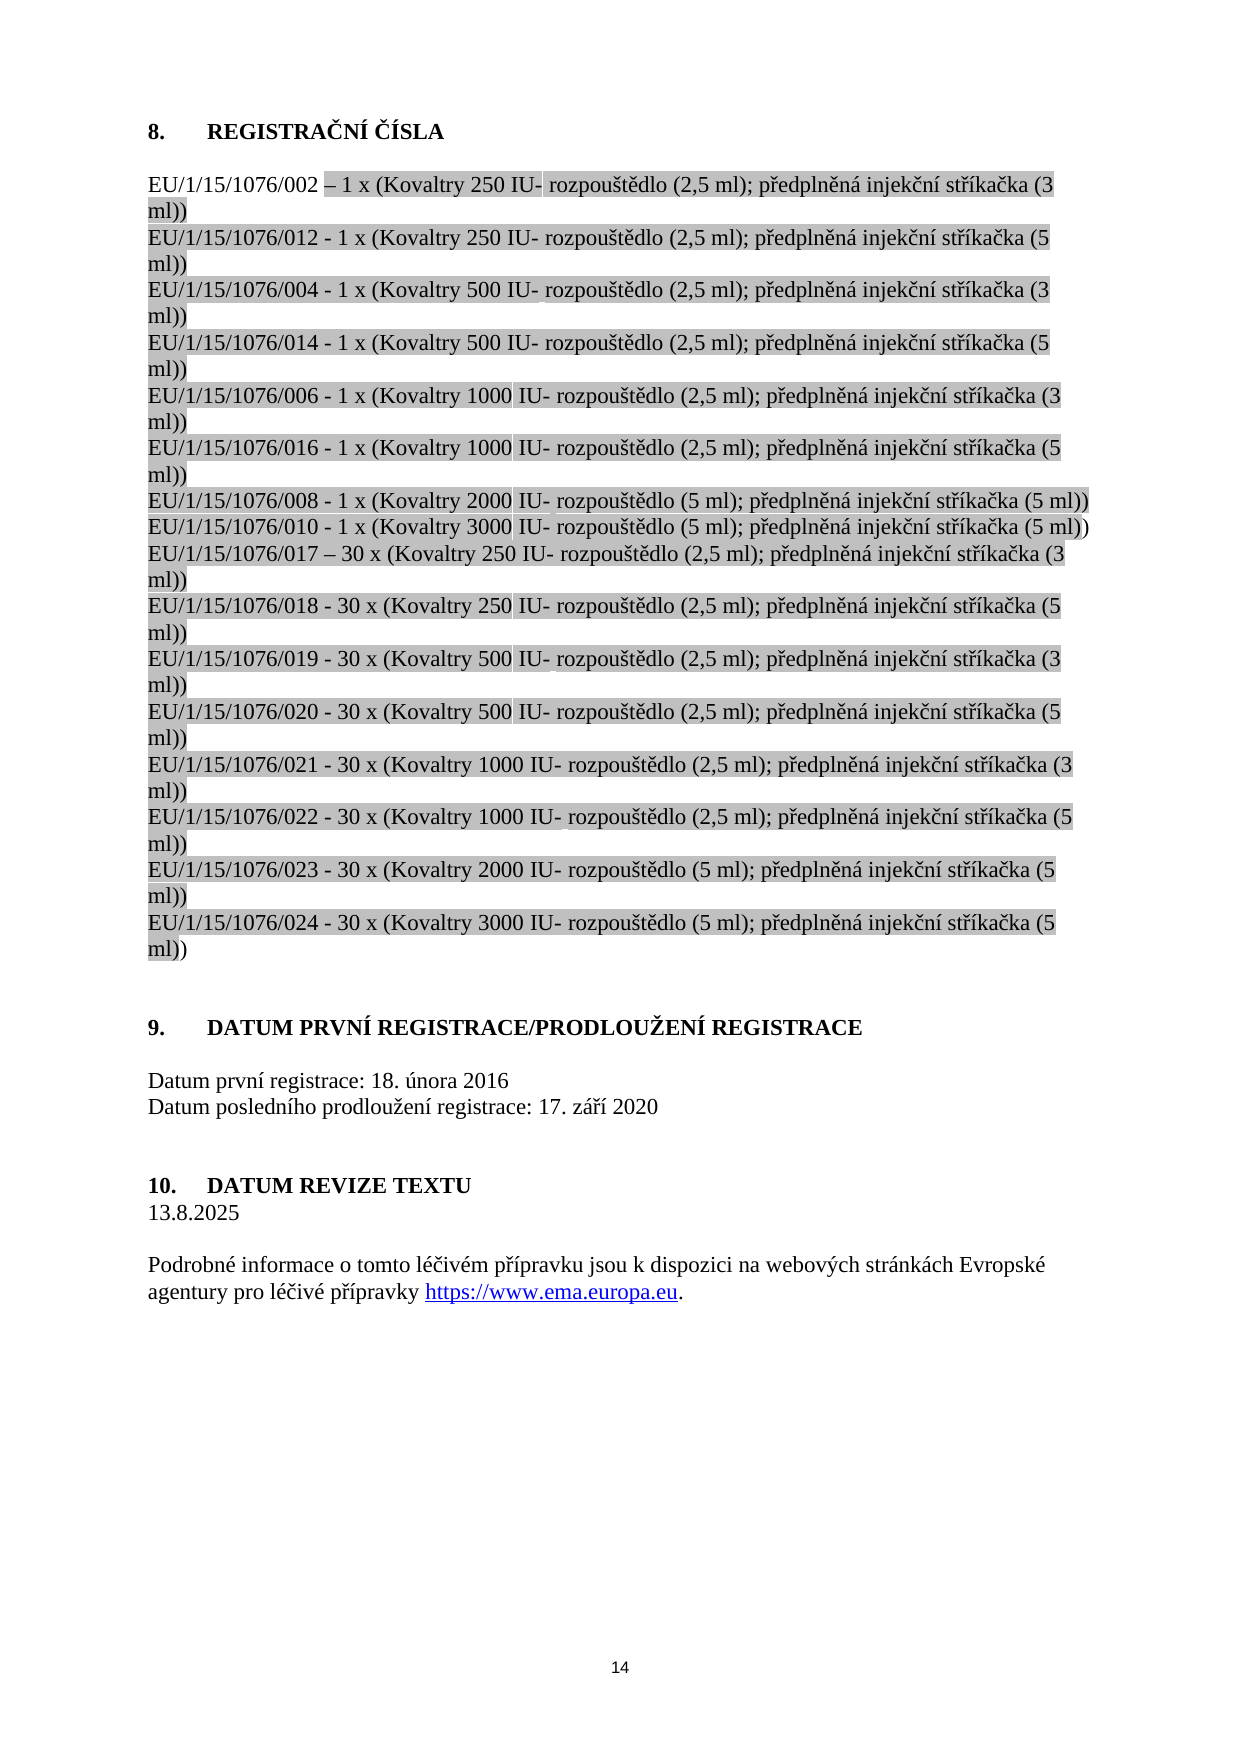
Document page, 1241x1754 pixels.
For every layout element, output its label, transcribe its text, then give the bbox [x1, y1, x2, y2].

text 10. DATUM REVIZE TEXTU [148, 1172, 1092, 1199]
text EU/1/15/1076/017 – 30 x (Kovaltry 250 IU- rozpouštědlo (2,5 ml); předplněná injekční stříkačka (3 ml)) [187, 540, 1092, 592]
text Podrobné informace o tomto léčivém přípravku jsou k dispozici na webových stránkách Evropské agentury pro léčivé přípravky https://www.ema.europa.eu. [148, 1251, 1092, 1304]
text EU/1/15/1076/012 - 1 x (Kovaltry 250 IU- rozpouštědlo (2,5 ml); předplněná injekční stříkačka (5 ml)) [148, 223, 1092, 276]
text EU/1/15/1076/016 - 1 x (Kovaltry 1000 IU- rozpouštědlo (2,5 ml); předplněná injekční stříkačka (5 ml)) [187, 434, 1092, 487]
text EU/1/15/1076/006 - 1 x (Kovaltry 1000 IU- rozpouštědlo (2,5 ml); předplněná injekční stříkačka (3 ml)) [187, 382, 1092, 434]
text EU/1/15/1076/002 – 1 x (Kovaltry 250 IU- rozpouštědlo (2,5 ml); předplněná injekční stříkačka (3 ml)) [148, 171, 1092, 223]
text Datum posledního prodloužení registrace: 17. září 2020 [148, 1093, 1092, 1119]
text EU/1/15/1076/014 - 1 x (Kovaltry 500 IU- rozpouštědlo (2,5 ml); předplněná injekční stříkačka (5 ml)) [187, 329, 1092, 382]
text EU/1/15/1076/022 - 30 x (Kovaltry 1000 IU- rozpouštědlo (2,5 ml); předplněná injekční stříkačka (5 ml)) [187, 803, 1092, 856]
text EU/1/15/1076/004 - 1 x (Kovaltry 500 IU- rozpouštědlo (2,5 ml); předplněná injekční stříkačka (3 ml)) [187, 276, 1092, 329]
text EU/1/15/1076/021 - 30 x (Kovaltry 1000 IU- rozpouštědlo (2,5 ml); předplněná injekční stříkačka (3 ml)) [187, 751, 1092, 803]
text EU/1/15/1076/024 - 30 x (Kovaltry 3000 IU- rozpouštědlo (5 ml); předplněná injekční stříkačka (5 ml)) [179, 909, 1092, 961]
text EU/1/15/1076/010 - 1 x (Kovaltry 3000 IU- rozpouštědlo (5 ml); předplněná injekční stříkačka (5 ml)) [556, 513, 1092, 540]
text EU/1/15/1076/023 - 30 x (Kovaltry 2000 IU- rozpouštědlo (5 ml); předplněná injekční stříkačka (5 ml)) [148, 856, 1092, 909]
text EU/1/15/1076/018 - 30 x (Kovaltry 250 IU- rozpouštědlo (2,5 ml); předplněná injekční stříkačka (5 ml)) [148, 592, 1092, 645]
text EU/1/15/1076/020 - 30 x (Kovaltry 500 IU- rozpouštědlo (2,5 ml); předplněná injekční stříkačka (5 ml)) [187, 698, 1092, 751]
text 9. DATUM PRVNÍ REGISTRACE/PRODLOUŽENÍ REGISTRACE [148, 1014, 1092, 1041]
text Datum první registrace: 18. února 2016 [148, 1067, 1092, 1093]
text 13.8.2025 [148, 1199, 1092, 1225]
text 8. REGISTRAČNÍ ČÍSLA [148, 118, 1092, 144]
text EU/1/15/1076/019 - 30 x (Kovaltry 500 IU- rozpouštědlo (2,5 ml); předplněná injekční stříkačka (3 ml)) [187, 645, 1092, 698]
